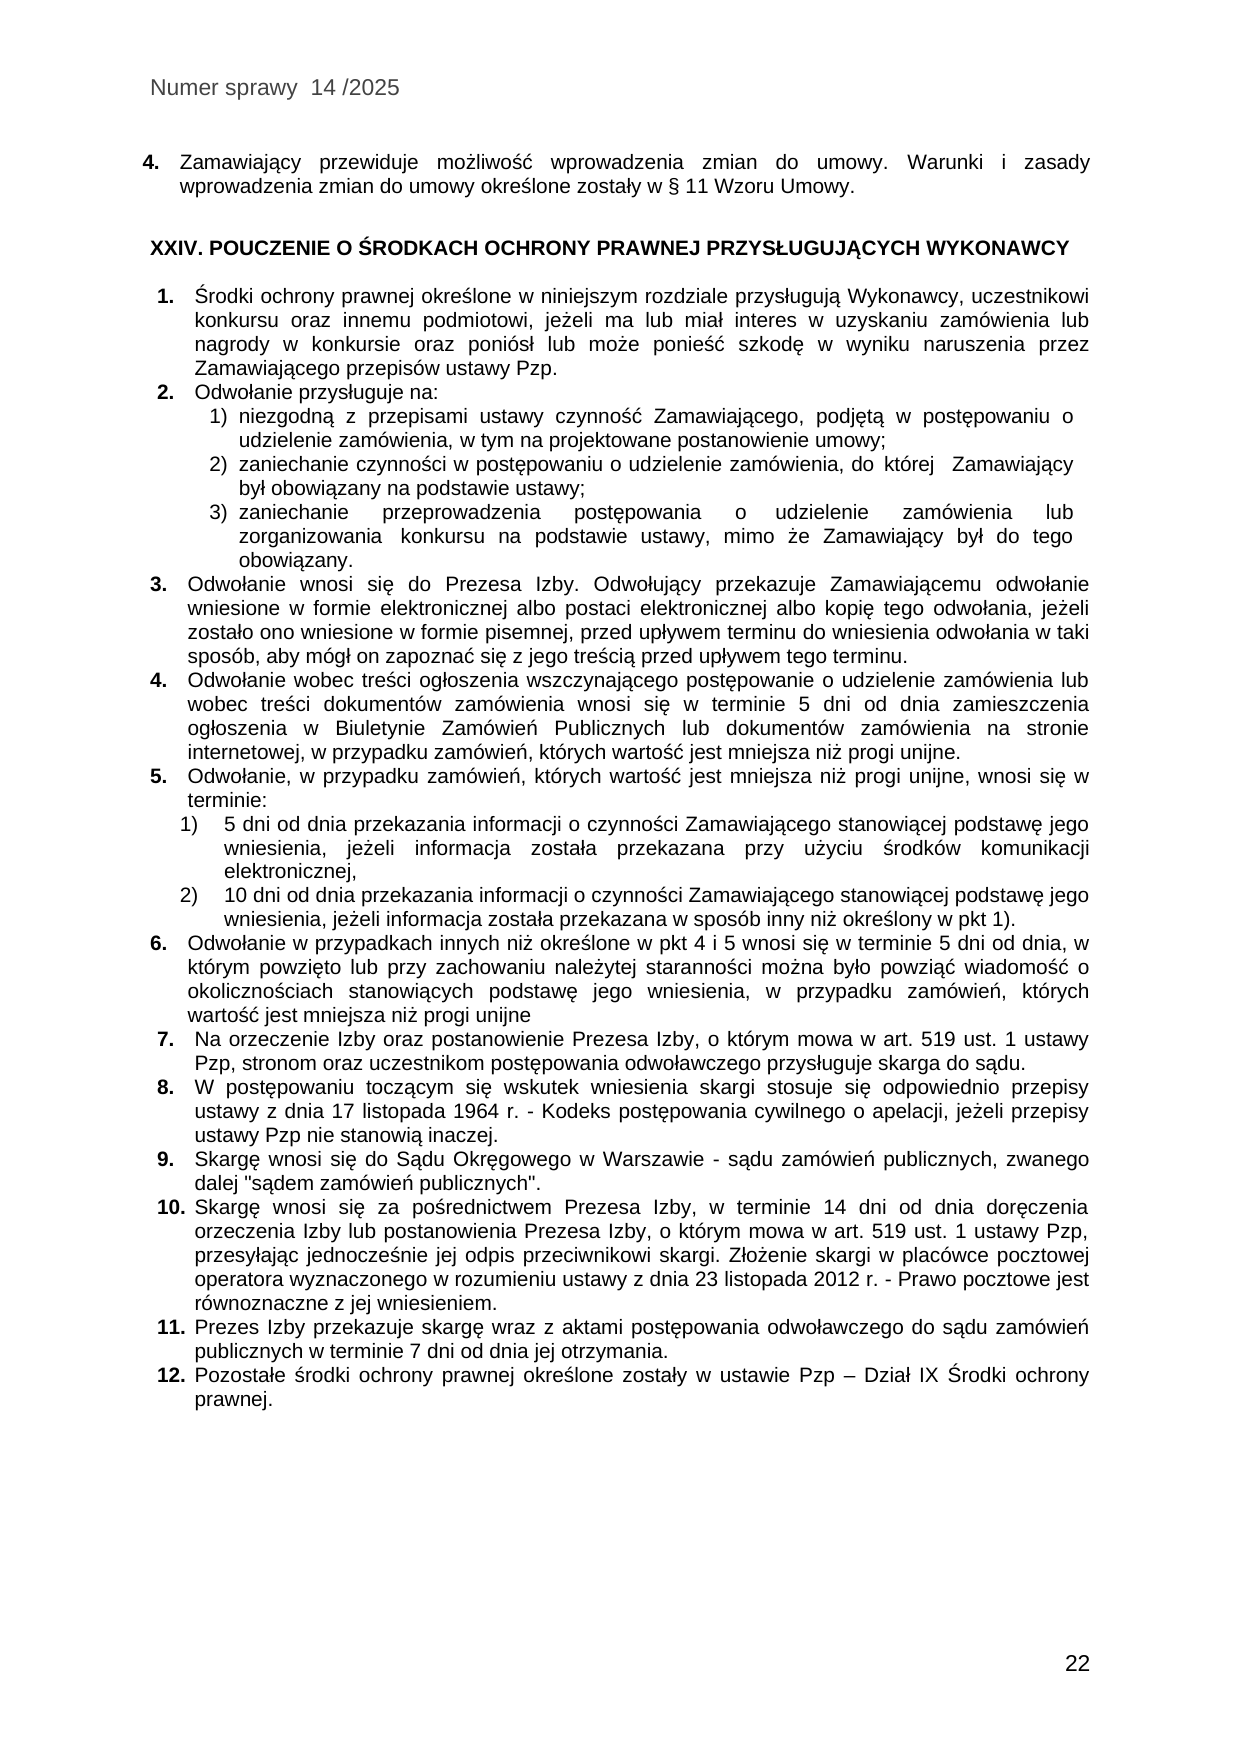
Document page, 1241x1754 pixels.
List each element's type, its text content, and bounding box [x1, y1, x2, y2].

list Skargę wnosi się do Sądu Okręgowego w Warszawie - sądu zamówień publicznych, zwanego dalej "sądem zamówień publicznych". [157, 1147, 1090, 1195]
text 1) 5 dni od dnia przekazania informacji o czynności Zamawiającego stanowiącej podstawę jego wniesienia, jeżeli informacja została przekazana przy użyciu środków komunikacji elektronicznej, [179, 811, 1090, 883]
list Na orzeczenie Izby oraz postanowienie Prezesa Izby, o którym mowa w art. 519 ust. 1 ustawy Pzp, stronom oraz uczestnikom postępowania odwoławczego przysługuje skarga do sądu. [157, 1027, 1090, 1075]
list Pozostałe środki ochrony prawnej określone zostały w ustawie Pzp – Dział IX Środki ochrony prawnej. [157, 1362, 1090, 1410]
list niezgodną z przepisami ustawy czynność Zamawiającego, podjętą w postępowaniu o udzielenie zamówienia, w tym na projektowane postanowienie umowy; [209, 404, 1074, 452]
list Środki ochrony prawnej określone w niniejszym rozdziale przysługują Wykonawcy, uczestnikowi konkursu oraz innemu podmiotowi, jeżeli ma lub miał interes w uzyskaniu zamówienia lub nagrody w konkursie oraz poniósł lub może ponieść szkodę w wyniku naruszenia przez Zamawiającego przepisów ustawy Pzp. [157, 284, 1090, 380]
list Odwołanie, w przypadku zamówień, których wartość jest mniejsza niż progi unijne, wnosi się w terminie: [150, 763, 1090, 811]
list Odwołanie wobec treści ogłoszenia wszczynającego postępowanie o udzielenie zamówienia lub wobec treści dokumentów zamówienia wnosi się w terminie 5 dni od dnia zamieszczenia ogłoszenia w Biuletynie Zamówień Publicznych lub dokumentów zamówienia na stronie internetowej, w przypadku zamówień, których wartość jest mniejsza niż progi unijne. [150, 668, 1090, 763]
list W postępowaniu toczącym się wskutek wniesienia skargi stosuje się odpowiednio przepisy ustawy z dnia 17 listopada 1964 r. - Kodeks postępowania cywilnego o apelacji, jeżeli przepisy ustawy Pzp nie stanowią inaczej. [157, 1075, 1090, 1147]
list Odwołanie przysługuje na: [157, 380, 1090, 404]
list zaniechanie przeprowadzenia postępowania o udzielenie zamówienia lub zorganizowania konkursu na podstawie ustawy, mimo że Zamawiający był do tego obowiązany. [209, 500, 1073, 572]
list Odwołanie w przypadkach innych niż określone w pkt 4 i 5 wnosi się w terminie 5 dni od dnia, w którym powzięto lub przy zachowaniu należytej staranności można było powziąć wiadomość o okolicznościach stanowiących podstawę jego wniesienia, w przypadku zamówień, których wartość jest mniejsza niż progi unijne [150, 931, 1090, 1027]
list Zamawiający przewiduje możliwość wprowadzenia zmian do umowy. Warunki i zasady wprowadzenia zmian do umowy określone zostały w § 11 Wzoru Umowy. [142, 150, 1090, 198]
subtitle XXIV. POUCZENIE O ŚRODKACH OCHRONY PRAWNEJ PRZYSŁUGUJĄCYCH WYKONAWCY [150, 235, 1090, 259]
list zaniechanie czynności w postępowaniu o udzielenie zamówienia, do której Zamawiający był obowiązany na podstawie ustawy; [209, 452, 1073, 500]
list Odwołanie wnosi się do Prezesa Izby. Odwołujący przekazuje Zamawiającemu odwołanie wniesione w formie elektronicznej albo postaci elektronicznej albo kopię tego odwołania, jeżeli zostało ono wniesione w formie pisemnej, przed upływem terminu do wniesienia odwołania w taki sposób, aby mógł on zapoznać się z jego treścią przed upływem tego terminu. [150, 572, 1090, 668]
list Skargę wnosi się za pośrednictwem Prezesa Izby, w terminie 14 dni od dnia doręczenia orzeczenia Izby lub postanowienia Prezesa Izby, o którym mowa w art. 519 ust. 1 ustawy Pzp, przesyłając jednocześnie jej odpis przeciwnikowi skargi. Złożenie skargi w placówce pocztowej operatora wyznaczonego w rozumieniu ustawy z dnia 23 listopada 2012 r. - Prawo pocztowe jest równoznaczne z jej wniesieniem. [157, 1195, 1090, 1314]
text 2) 10 dni od dnia przekazania informacji o czynności Zamawiającego stanowiącej podstawę jego wniesienia, jeżeli informacja została przekazana w sposób inny niż określony w pkt 1). [179, 883, 1090, 931]
list Prezes Izby przekazuje skargę wraz z aktami postępowania odwoławczego do sądu zamówień publicznych w terminie 7 dni od dnia jej otrzymania. [157, 1314, 1090, 1362]
